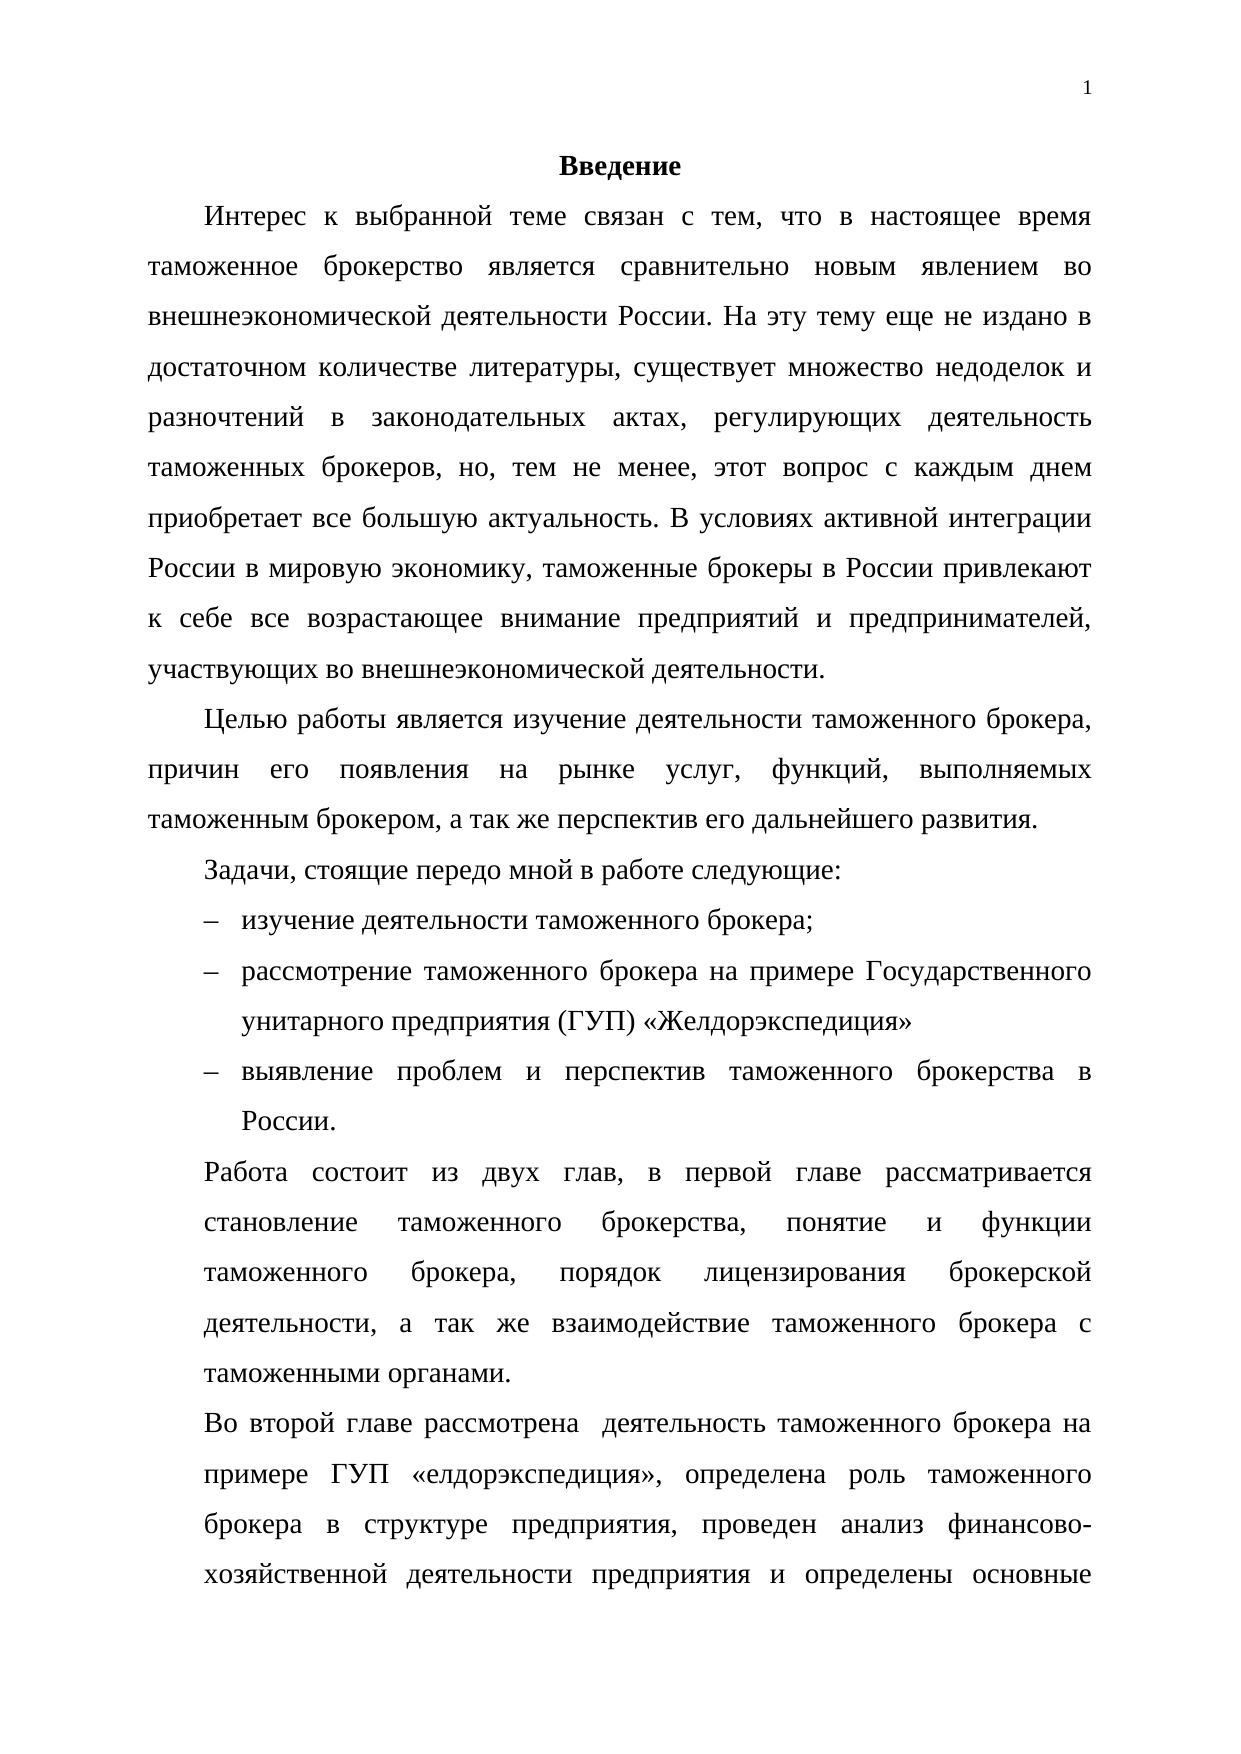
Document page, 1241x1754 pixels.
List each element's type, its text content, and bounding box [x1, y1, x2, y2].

list изучение деятельности таможенного брокера; [204, 902, 1093, 936]
text Задачи, стоящие передо мной в работе следующие: [148, 852, 1093, 886]
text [204, 1405, 1093, 1590]
text Интерес к выбранной теме связан с тем, что в настоящее время таможенное брокерство является сравнительно новым явлением во внешнеэкономической деятельности России. На эту тему еще не издано в достаточном количестве литературы, существует множество недоделок и разночтений в законодательных актах, регулирующих деятельность таможенных брокеров, но, тем не менее, этот вопрос с каждым днем приобретает все большую актуальность. В условиях активной интеграции России в мировую экономику, таможенные брокеры в России привлекают к себе все возрастающее внимание предприятий и предпринимателей, участвующих во внешнеэкономической деятельности. [148, 198, 1093, 684]
subtitle Введение [148, 148, 1093, 181]
text Работа состоит из двух глав, в первой главе рассматривается становление таможенного брокерства, понятие и функции таможенного брокера, порядок лицензирования брокерской деятельности, а так же взаимодействие таможенного брокера с таможенными органами. [204, 1154, 1093, 1389]
list рассмотрение таможенного брокера на примере Государственного унитарного предприятия (ГУП) «Желдорэкспедиция» [204, 953, 1093, 1036]
list выявление проблем и перспектив таможенного брокерства в России. [204, 1053, 1093, 1137]
text Целью работы является изучение деятельности таможенного брокера, причин его появления на рынке услуг, функций, выполняемых таможенным брокером, а так же перспектив его дальнейшего развития. [148, 701, 1093, 835]
